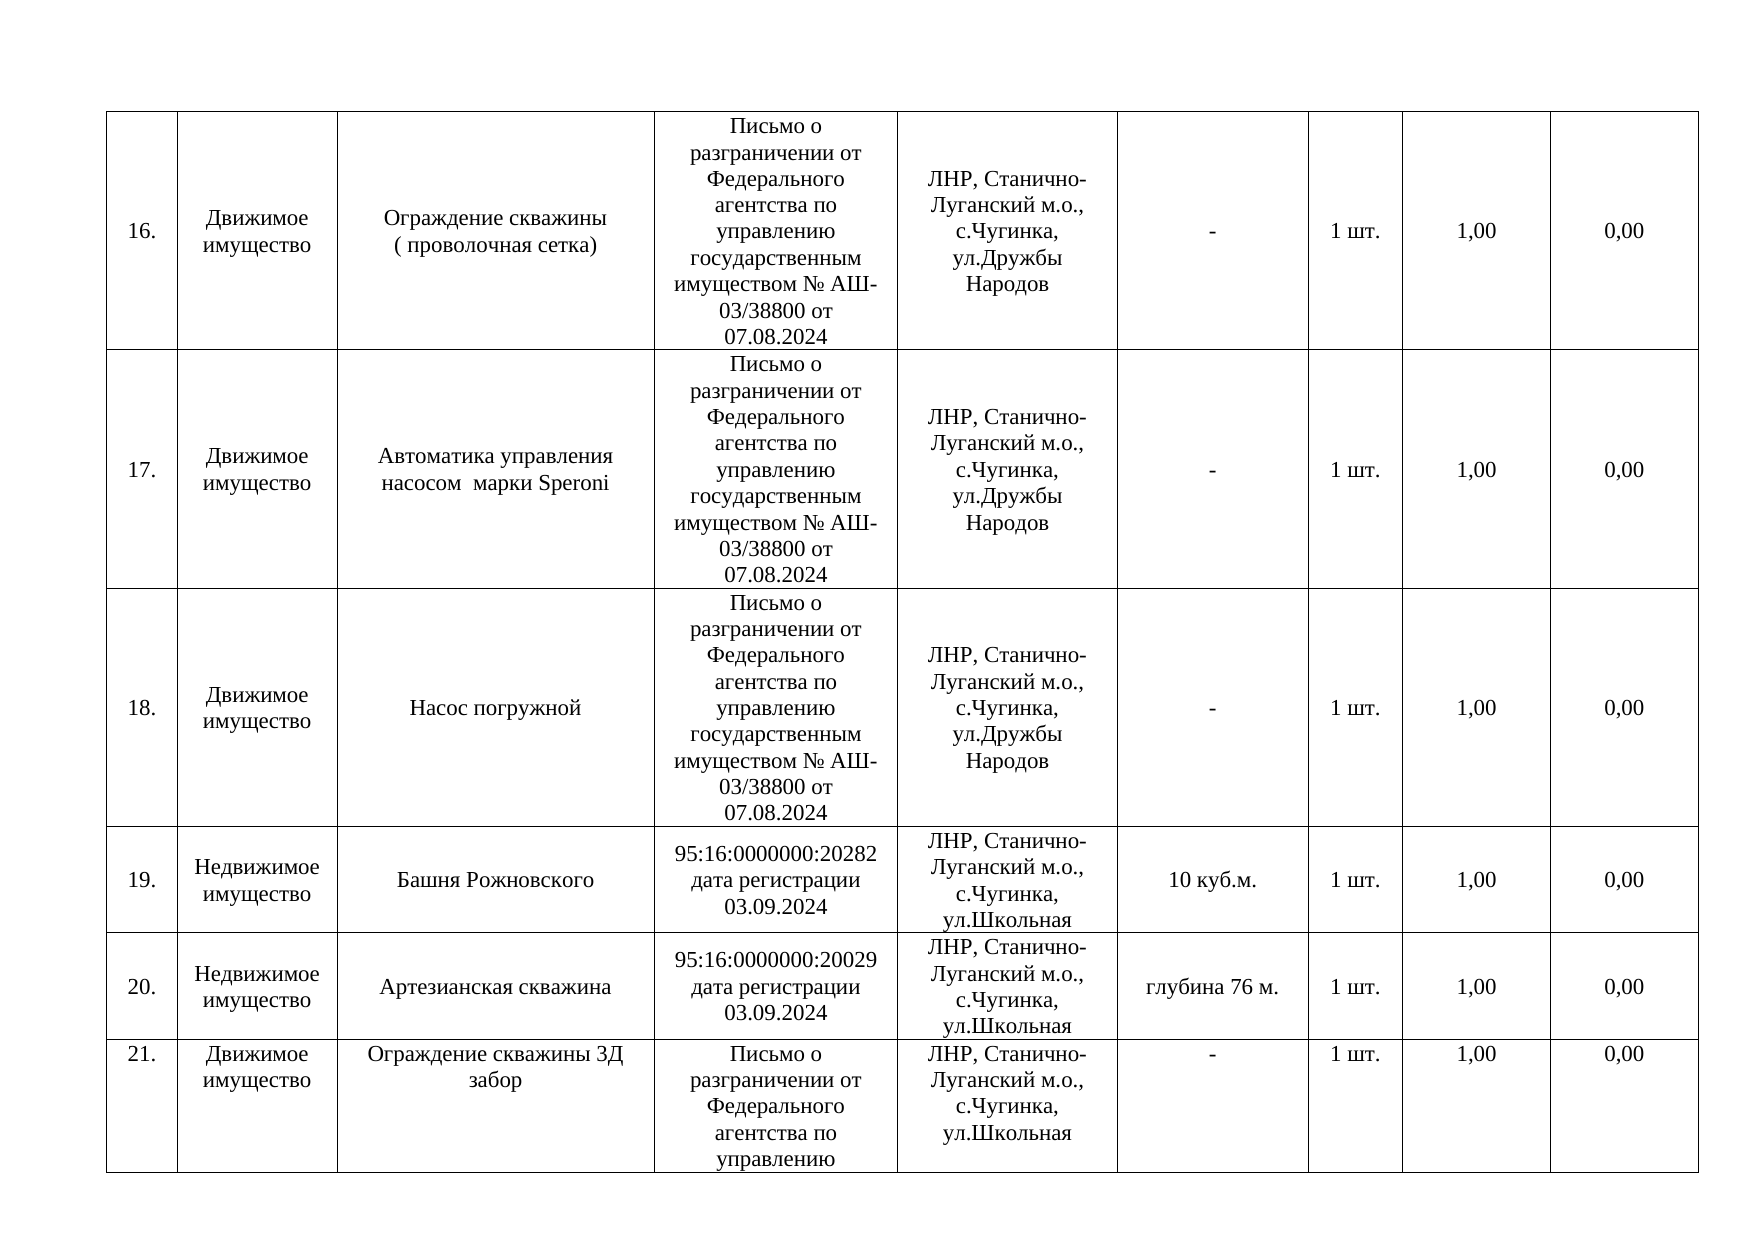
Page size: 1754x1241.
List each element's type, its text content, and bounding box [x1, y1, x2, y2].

table_cell Движимое имущество [178, 1040, 337, 1172]
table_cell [655, 1040, 897, 1172]
table_cell 95:16:0000000:20029 дата регистрации 03.09.2024 [655, 933, 897, 1039]
table_cell ЛНР, Станично-Луганский м.о., с.Чугинка, ул.Дружбы Народов [898, 350, 1117, 588]
table_cell Письмо о разграничении от Федерального агентства по управлению государственным имуществом № АШ-03/38800 от 07.08.2024 [655, 112, 897, 349]
table_cell - [1118, 350, 1308, 588]
table_cell 16. [107, 112, 177, 349]
table_cell 1,00 [1403, 112, 1550, 349]
table_cell - [1118, 1040, 1308, 1172]
table_cell Автоматика управления насосом марки Speroni [338, 350, 654, 588]
table_cell 0,00 [1551, 589, 1698, 826]
table_cell 0,00 [1551, 350, 1698, 588]
table_cell - [1118, 589, 1308, 826]
table_cell 19. [107, 827, 177, 932]
table_cell - [1118, 112, 1308, 349]
table_cell ЛНР, Станично-Луганский м.о., с.Чугинка, ул.Школьная [898, 827, 1117, 932]
table_cell 0,00 [1551, 112, 1698, 349]
table_cell Письмо о разграничении от Федерального агентства по управлению государственным имуществом № АШ-03/38800 от 07.08.2024 [655, 350, 897, 588]
table_cell 18. [107, 589, 177, 826]
table_cell Движимое имущество [178, 589, 337, 826]
table_cell 1,00 [1403, 589, 1550, 826]
table_cell 1,00 [1403, 933, 1550, 1039]
table_cell 1 шт. [1309, 933, 1402, 1039]
table_cell Движимое имущество [178, 350, 337, 588]
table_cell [898, 112, 1117, 349]
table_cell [338, 1040, 654, 1172]
table_cell Недвижимое имущество [178, 933, 337, 1039]
table_cell 10 куб.м. [1118, 827, 1308, 932]
table_cell Башня Рожновского [338, 827, 654, 932]
table_cell Ограждение скважины ( проволочная сетка) [338, 112, 654, 349]
table_cell 1 шт. [1309, 350, 1402, 588]
table_cell 1 шт. [1309, 112, 1402, 349]
table_cell 20. [107, 933, 177, 1039]
table_cell 1 шт. [1309, 1040, 1402, 1172]
table_cell 1,00 [1403, 1040, 1550, 1172]
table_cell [898, 1040, 1117, 1172]
table_cell Насос погружной [338, 589, 654, 826]
table_cell 95:16:0000000:20282 дата регистрации 03.09.2024 [655, 827, 897, 932]
table_cell 17. [107, 350, 177, 588]
table_cell Недвижимое имущество [178, 827, 337, 932]
table_cell 0,00 [1551, 827, 1698, 932]
table_cell Движимое имущество [178, 112, 337, 349]
table_cell 1,00 [1403, 350, 1550, 588]
table_cell 0,00 [1551, 1040, 1698, 1172]
table_cell 1 шт. [1309, 589, 1402, 826]
table_cell 21. [107, 1040, 177, 1172]
table_cell ЛНР, Станично-Луганский м.о., с.Чугинка, ул.Дружбы Народов [898, 589, 1117, 826]
table_cell 1 шт. [1309, 827, 1402, 932]
table_cell 0,00 [1551, 933, 1698, 1039]
table_cell ЛНР, Станично-Луганский м.о., с.Чугинка, ул.Школьная [898, 933, 1117, 1039]
table_cell 1,00 [1403, 827, 1550, 932]
table_cell Артезианская скважина [338, 933, 654, 1039]
table_cell глубина 76 м. [1118, 933, 1308, 1039]
table_cell Письмо о разграничении от Федерального агентства по управлению государственным имуществом № АШ-03/38800 от 07.08.2024 [655, 589, 897, 826]
